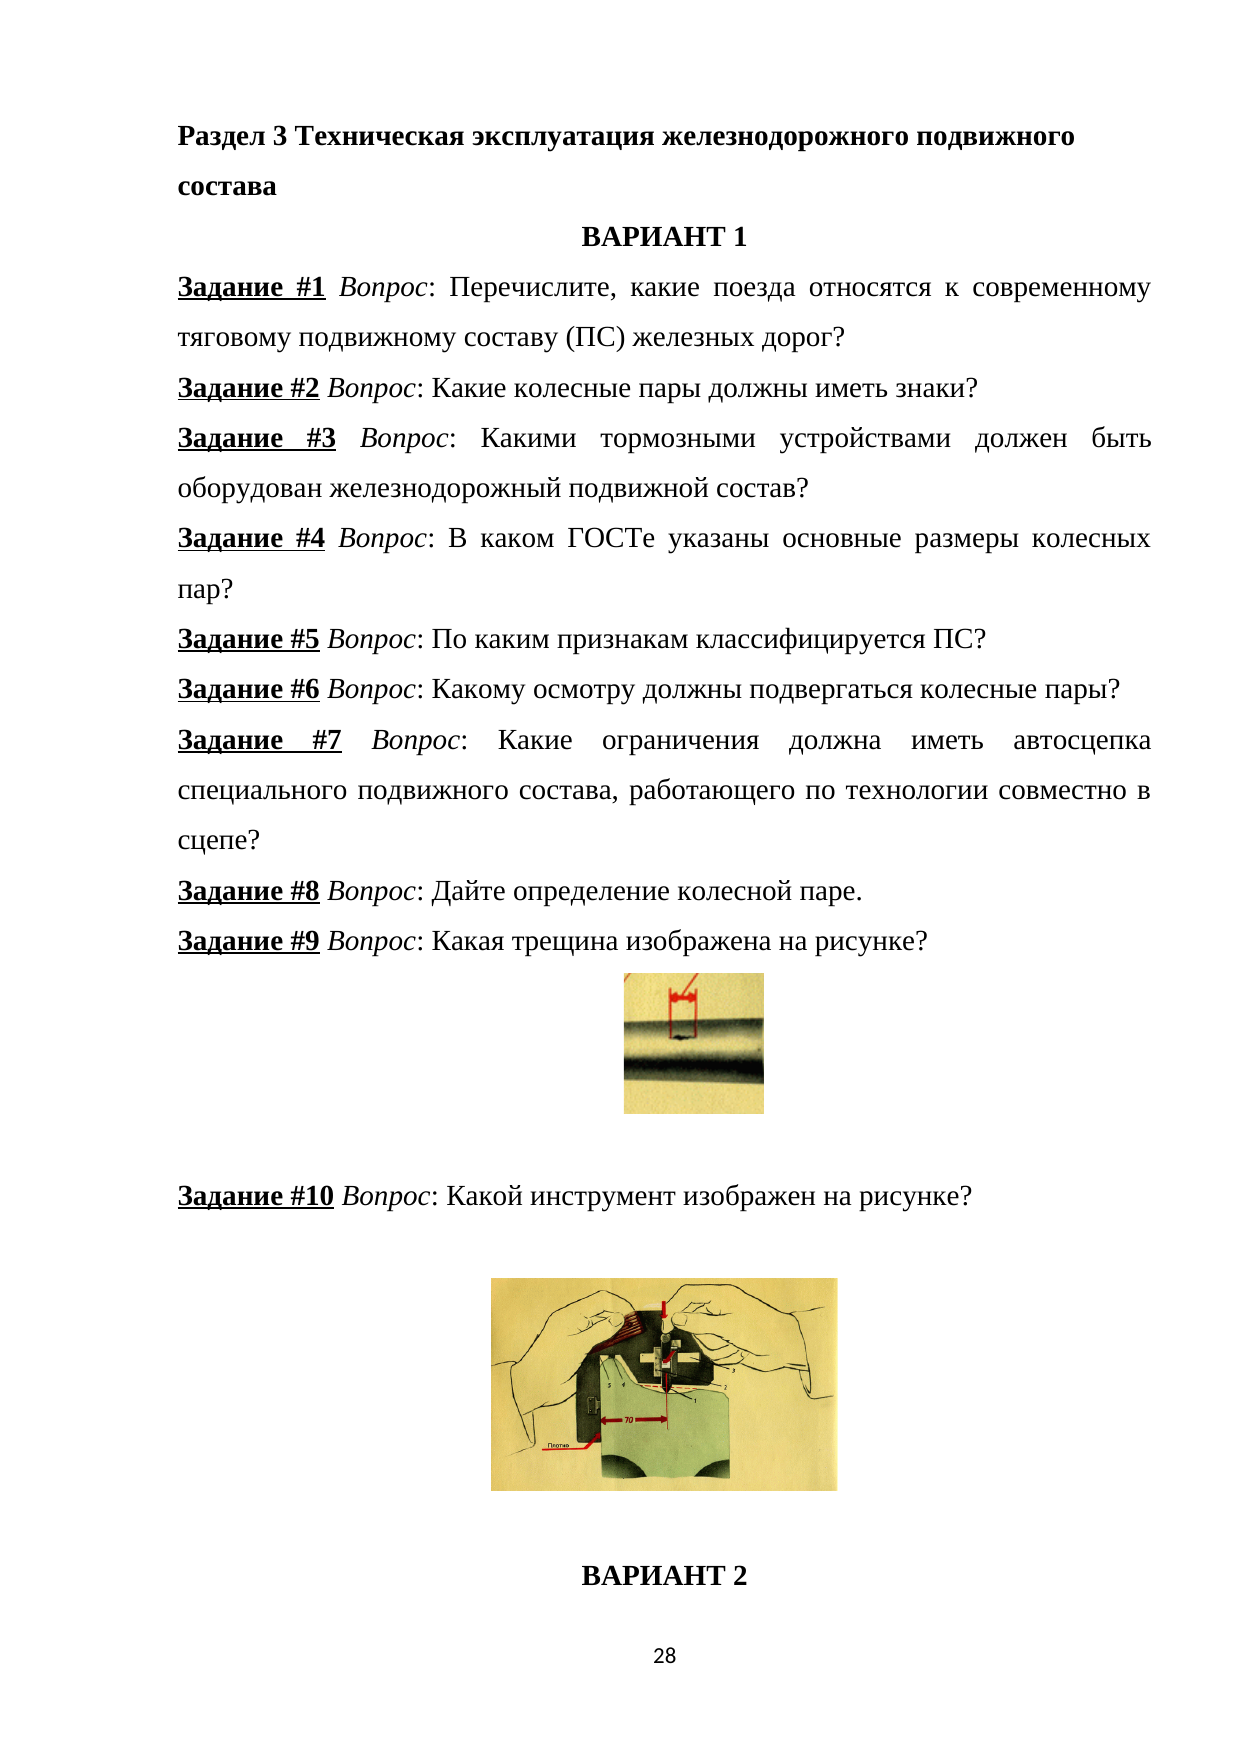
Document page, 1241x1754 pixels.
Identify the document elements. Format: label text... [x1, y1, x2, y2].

text Задание #9 Вопрос: Какая трещина изображена на рисунке? [177, 923, 1152, 957]
text Задание #1 Вопрос: Перечислите, какие поезда относятся к современному тяговому подвижному составу (ПС) железных дорог? [177, 269, 1152, 353]
picture [491, 1278, 838, 1491]
text Задание #6 Вопрос: Какому осмотру должны подвергаться колесные пары? [177, 672, 1152, 705]
text Задание #5 Вопрос: По каким признакам классифицируется ПС? [177, 621, 1152, 655]
text Задание #4 Вопрос: В каком ГОСТе указаны основные размеры колесных пар? [177, 521, 1152, 604]
text Раздел 3 Техническая эксплуатация железнодорожного подвижного состава [177, 118, 1152, 202]
text Задание #2 Вопрос: Какие колесные пары должны иметь знаки? [177, 370, 1152, 403]
text ВАРИАНТ 2 [177, 1558, 1152, 1591]
picture [623, 973, 764, 1114]
text ВАРИАНТ 1 [177, 219, 1152, 252]
text Задание #3 Вопрос: Какими тормозными устройствами должен быть оборудован железнодорожный подвижной состав? [177, 420, 1152, 504]
text Задание #10 Вопрос: Какой инструмент изображен на рисунке? [177, 1178, 1152, 1211]
text Задание #7 Вопрос: Какие ограничения должна иметь автосцепка специального подвижного состава, работающего по технологии совместно в сцепе? [177, 722, 1152, 856]
text Задание #8 Вопрос: Дайте определение колесной паре. [177, 873, 1152, 906]
